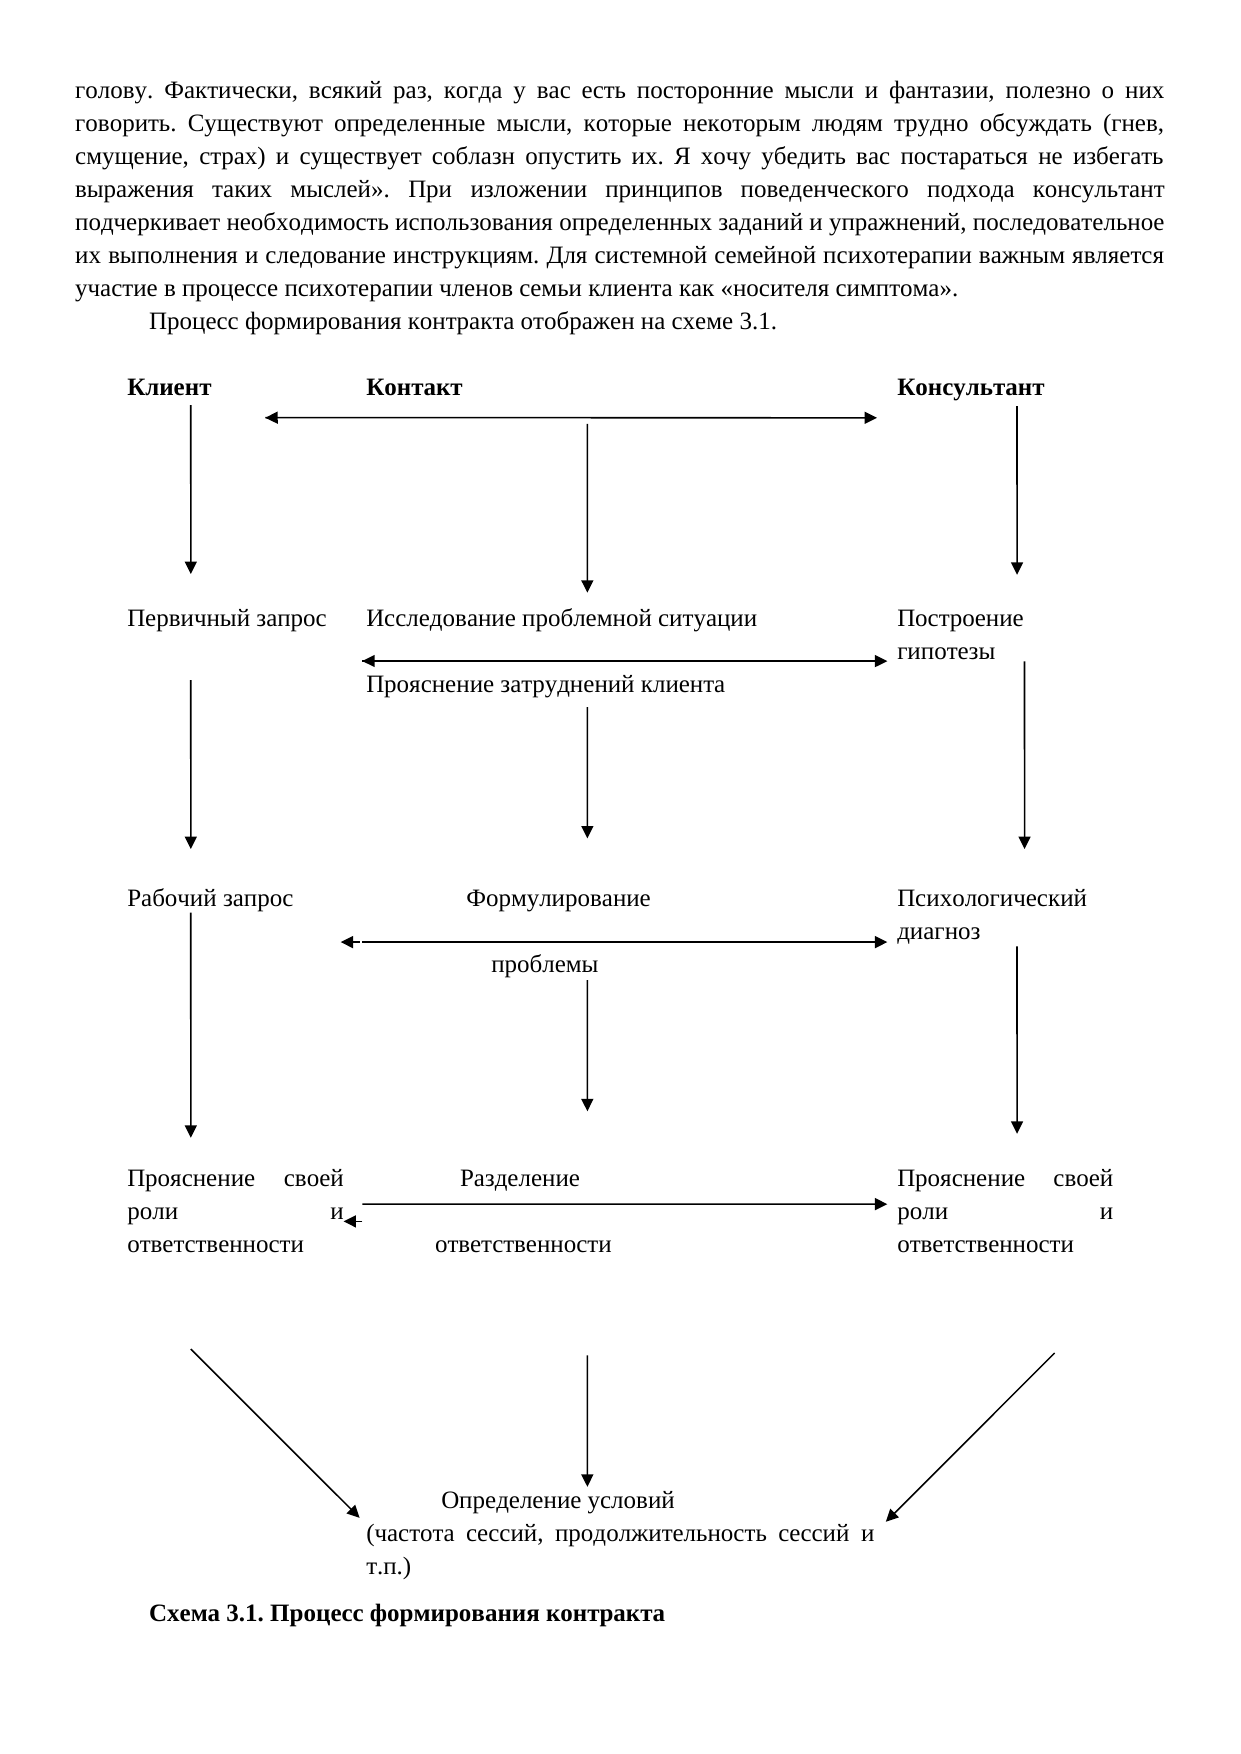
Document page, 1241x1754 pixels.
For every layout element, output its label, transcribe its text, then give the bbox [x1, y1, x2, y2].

table_cell Прояснение своей роли и ответственности [886, 1163, 1124, 1353]
table_cell Разделение ответственности [355, 1163, 886, 1353]
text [75, 75, 1165, 302]
table_cell Психологический диагноз [886, 883, 1124, 1163]
table_header Клиент [116, 372, 355, 603]
table_cell Построение гипотезы [886, 603, 1124, 883]
table_cell [886, 1353, 1124, 1598]
table_cell [116, 1353, 355, 1598]
table_cell Рабочий запрос [116, 883, 355, 1163]
table_cell Первичный запрос [116, 603, 355, 883]
text Схема 3.1. Процесс формирования контракта [75, 1598, 1165, 1627]
table_cell Формулирование проблемы [355, 883, 886, 1163]
text Процесс формирования контракта отображен на схеме 3.1. [75, 306, 1165, 335]
table_cell Определение условий (частота сессий, продолжительность сессий и т.п.) [355, 1353, 886, 1598]
table_cell Прояснение своей роли и ответственности [116, 1163, 355, 1353]
table_header Консультант [886, 372, 1124, 603]
table_cell Исследование проблемной ситуации Прояснение затруднений клиента [355, 603, 886, 883]
table_header Контакт [355, 372, 886, 603]
